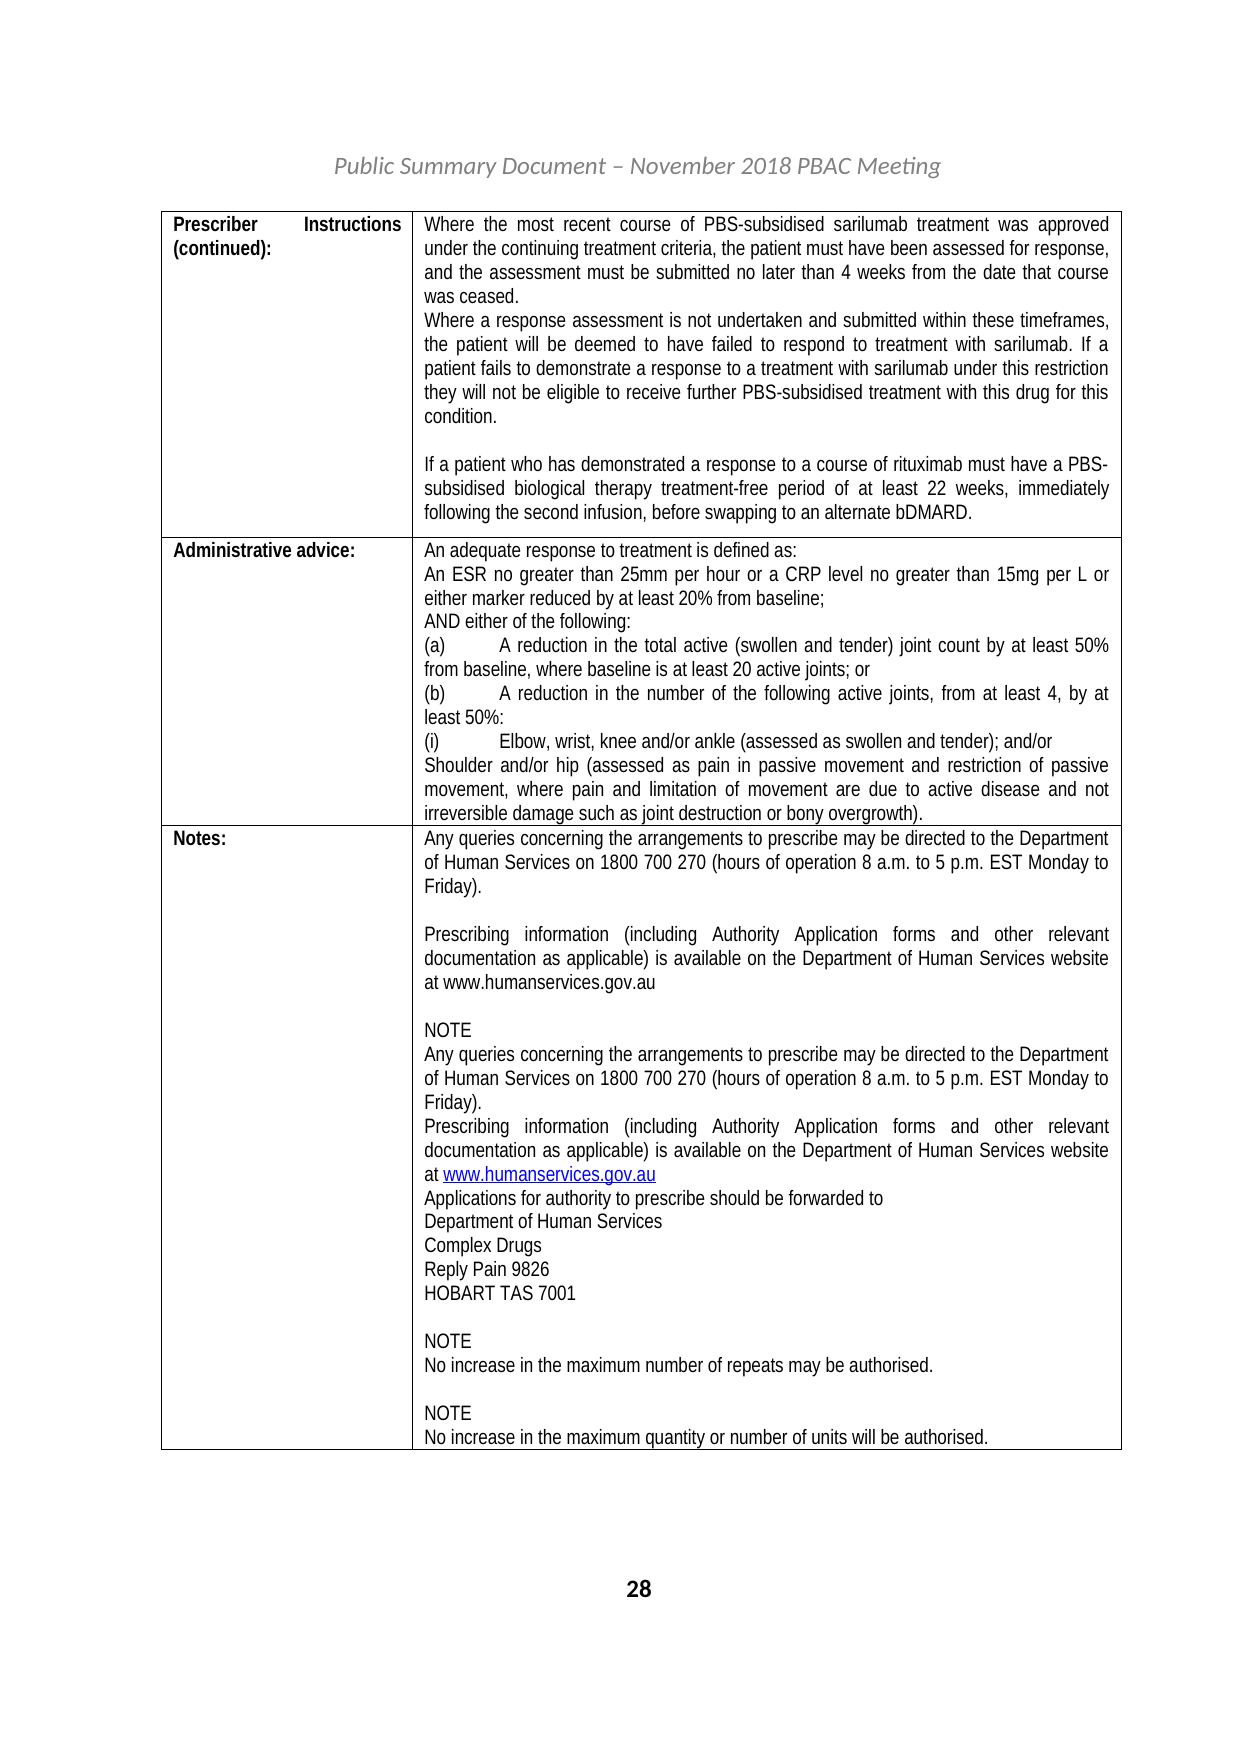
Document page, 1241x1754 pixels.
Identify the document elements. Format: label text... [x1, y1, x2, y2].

table_cell Where the most recent course of PBS-subsidised sarilumab treatment was approved under the continuing treatment criteria, the patient must have been assessed for response, and the assessment must be submitted no later than 4 weeks from the date that course was ceased. Where a response assessment is not undertaken and submitted within these timeframes, the patient will be deemed to have failed to respond to treatment with sarilumab. If a patient fails to demonstrate a response to a treatment with sarilumab under this restriction they will not be eligible to receive further PBS-subsidised treatment with this drug for this condition. If a patient who has demonstrated a response to a course of rituximab must have a PBS-subsidised biological therapy treatment-free period of at least 22 weeks, immediately following the second infusion, before swapping to an alternate bDMARD. [413, 212, 1121, 537]
table_cell Administrative advice: [162, 538, 412, 825]
table_cell An adequate response to treatment is defined as: An ESR no greater than 25mm per hour or a CRP level no greater than 15mg per L or either marker reduced by at least 20% from baseline; AND either of the following: (a) A reduction in the total active (swollen and tender) joint count by at least 50% from baseline, where baseline is at least 20 active joints; or (b) A reduction in the number of the following active joints, from at least 4, by at least 50%: (i) Elbow, wrist, knee and/or ankle (assessed as swollen and tender); and/or Shoulder and/or hip (assessed as pain in passive movement and restriction of passive movement, where pain and limitation of movement are due to active disease and not irreversible damage such as joint destruction or bony overgrowth). [413, 538, 1121, 825]
table_cell Any queries concerning the arrangements to prescribe may be directed to the Department of Human Services on 1800 700 270 (hours of operation 8 a.m. to 5 p.m. EST Monday to Friday). Prescribing information (including Authority Application forms and other relevant documentation as applicable) is available on the Department of Human Services website at www.humanservices.gov.au NOTE Any queries concerning the arrangements to prescribe may be directed to the Department of Human Services on 1800 700 270 (hours of operation 8 a.m. to 5 p.m. EST Monday to Friday). Prescribing information (including Authority Application forms and other relevant documentation as applicable) is available on the Department of Human Services website at www.humanservices.gov.au Applications for authority to prescribe should be forwarded to Department of Human Services Complex Drugs Reply Pain 9826 HOBART TAS 7001 NOTE No increase in the maximum number of repeats may be authorised. NOTE No increase in the maximum quantity or number of units will be authorised. [413, 826, 1121, 1449]
table_cell Notes: [162, 826, 412, 1449]
table_cell Prescriber Instructions (continued): [162, 212, 412, 537]
